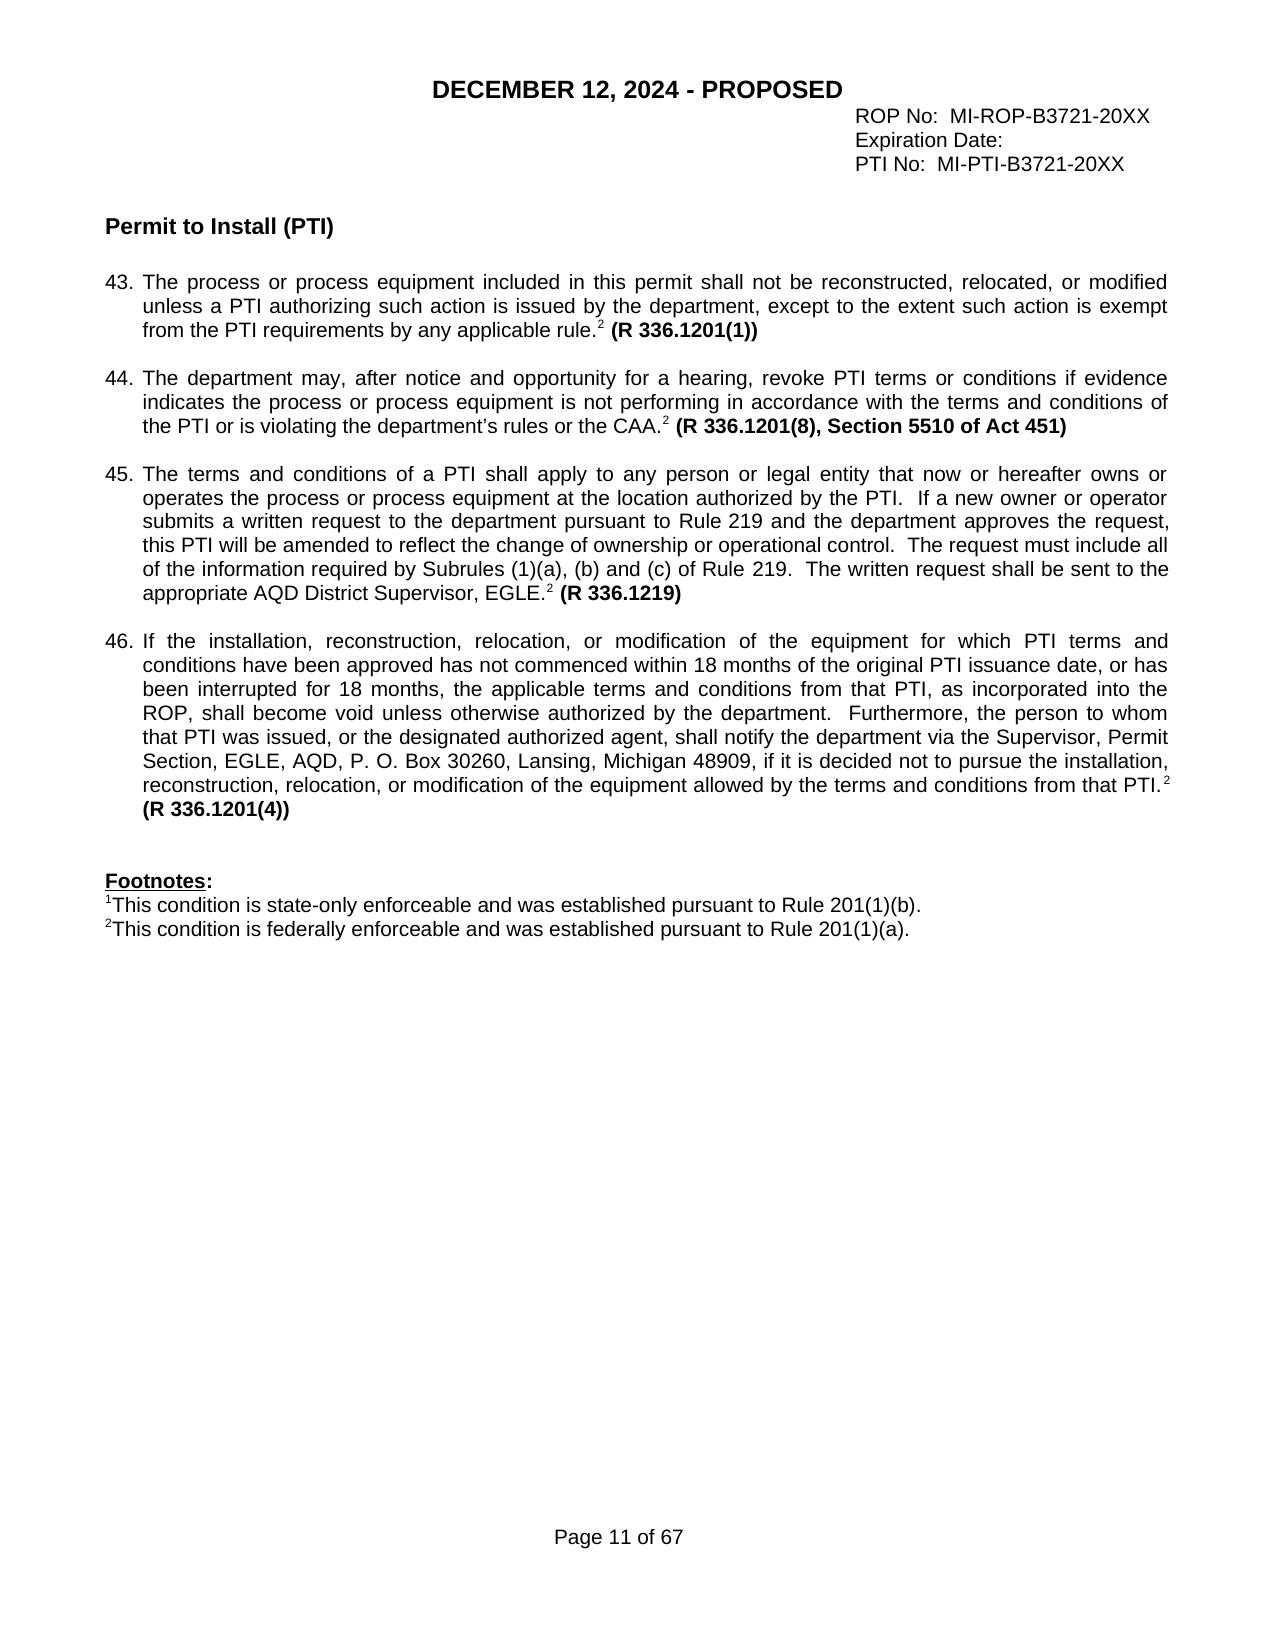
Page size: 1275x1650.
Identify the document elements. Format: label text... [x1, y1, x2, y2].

list The terms and conditions of a PTI shall apply to any person or legal entity that now or hereafter owns or operates the process or process equipment at the location authorized by the PTI. If a new owner or operator submits a written request to the department pursuant to Rule 219 and the department approves the request, this PTI will be amended to reflect the change of ownership or operational control. The request must include all of the information required by Subrules (1)(a), (b) and (c) of Rule 219. The written request shall be sent to the appropriate AQD District Supervisor, EGLE.2 (R 336.1219) [105, 461, 1170, 605]
text 1This condition is state-only enforceable and was established pursuant to Rule 201(1)(b). [105, 893, 1170, 917]
text Footnotes: [105, 869, 1170, 893]
list If the installation, reconstruction, relocation, or modification of the equipment for which PTI terms and conditions have been approved has not commenced within 18 months of the original PTI issuance date, or has been interrupted for 18 months, the applicable terms and conditions from that PTI, as incorporated into the ROP, shall become void unless otherwise authorized by the department. Furthermore, the person to whom that PTI was issued, or the designated authorized agent, shall notify the department via the Supervisor, Permit Section, EGLE, AQD, P. O. Box 30260, Lansing, Michigan 48909, if it is decided not to pursue the installation, reconstruction, relocation, or modification of the equipment allowed by the terms and conditions from that PTI.2 (R 336.1201(4)) [105, 629, 1170, 821]
list The process or process equipment included in this permit shall not be reconstructed, relocated, or modified unless a PTI authorizing such action is issued by the department, except to the extent such action is exempt from the PTI requirements by any applicable rule.2 (R 336.1201(1)) [105, 270, 1170, 342]
list The department may, after notice and opportunity for a hearing, revoke PTI terms or conditions if evidence indicates the process or process equipment is not performing in accordance with the terms and conditions of the PTI or is violating the department’s rules or the CAA.2 (R 336.1201(8), Section 5510 of Act 451) [105, 366, 1170, 437]
subtitle Permit to Install (PTI) [105, 213, 1170, 239]
text 2This condition is federally enforceable and was established pursuant to Rule 201(1)(a). [105, 917, 1170, 941]
